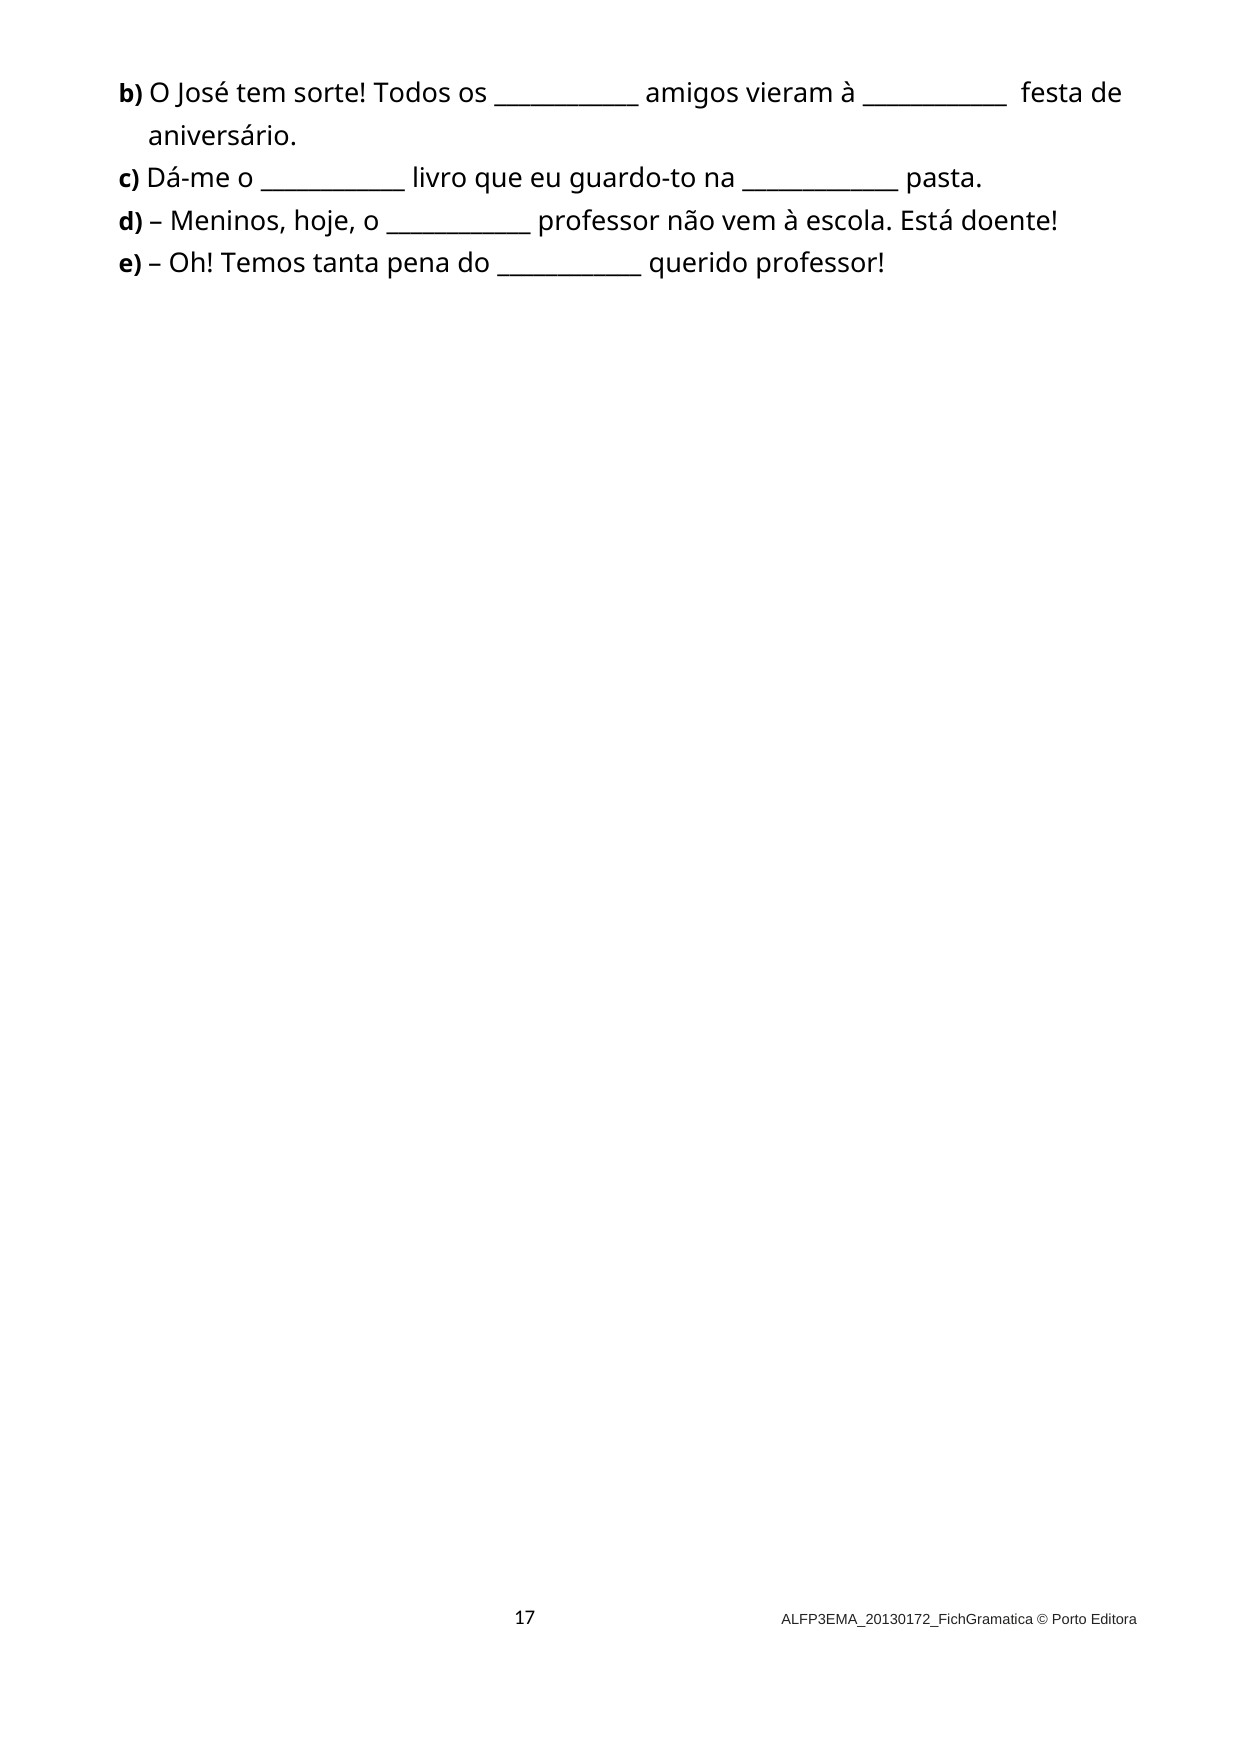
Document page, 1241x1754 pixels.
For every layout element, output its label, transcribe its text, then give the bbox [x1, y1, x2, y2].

text d) – Meninos, hoje, o ____________ professor não vem à escola. Está doente! [118, 201, 1137, 238]
text e) – Oh! Temos tanta pena do ____________ querido professor! [118, 243, 1137, 280]
text c) Dá-me o ____________ livro que eu guardo-to na _____________ pasta. [118, 159, 1137, 196]
text b) O José tem sorte! Todos os ____________ amigos vieram à ____________ festa de aniversário. [118, 74, 1137, 153]
